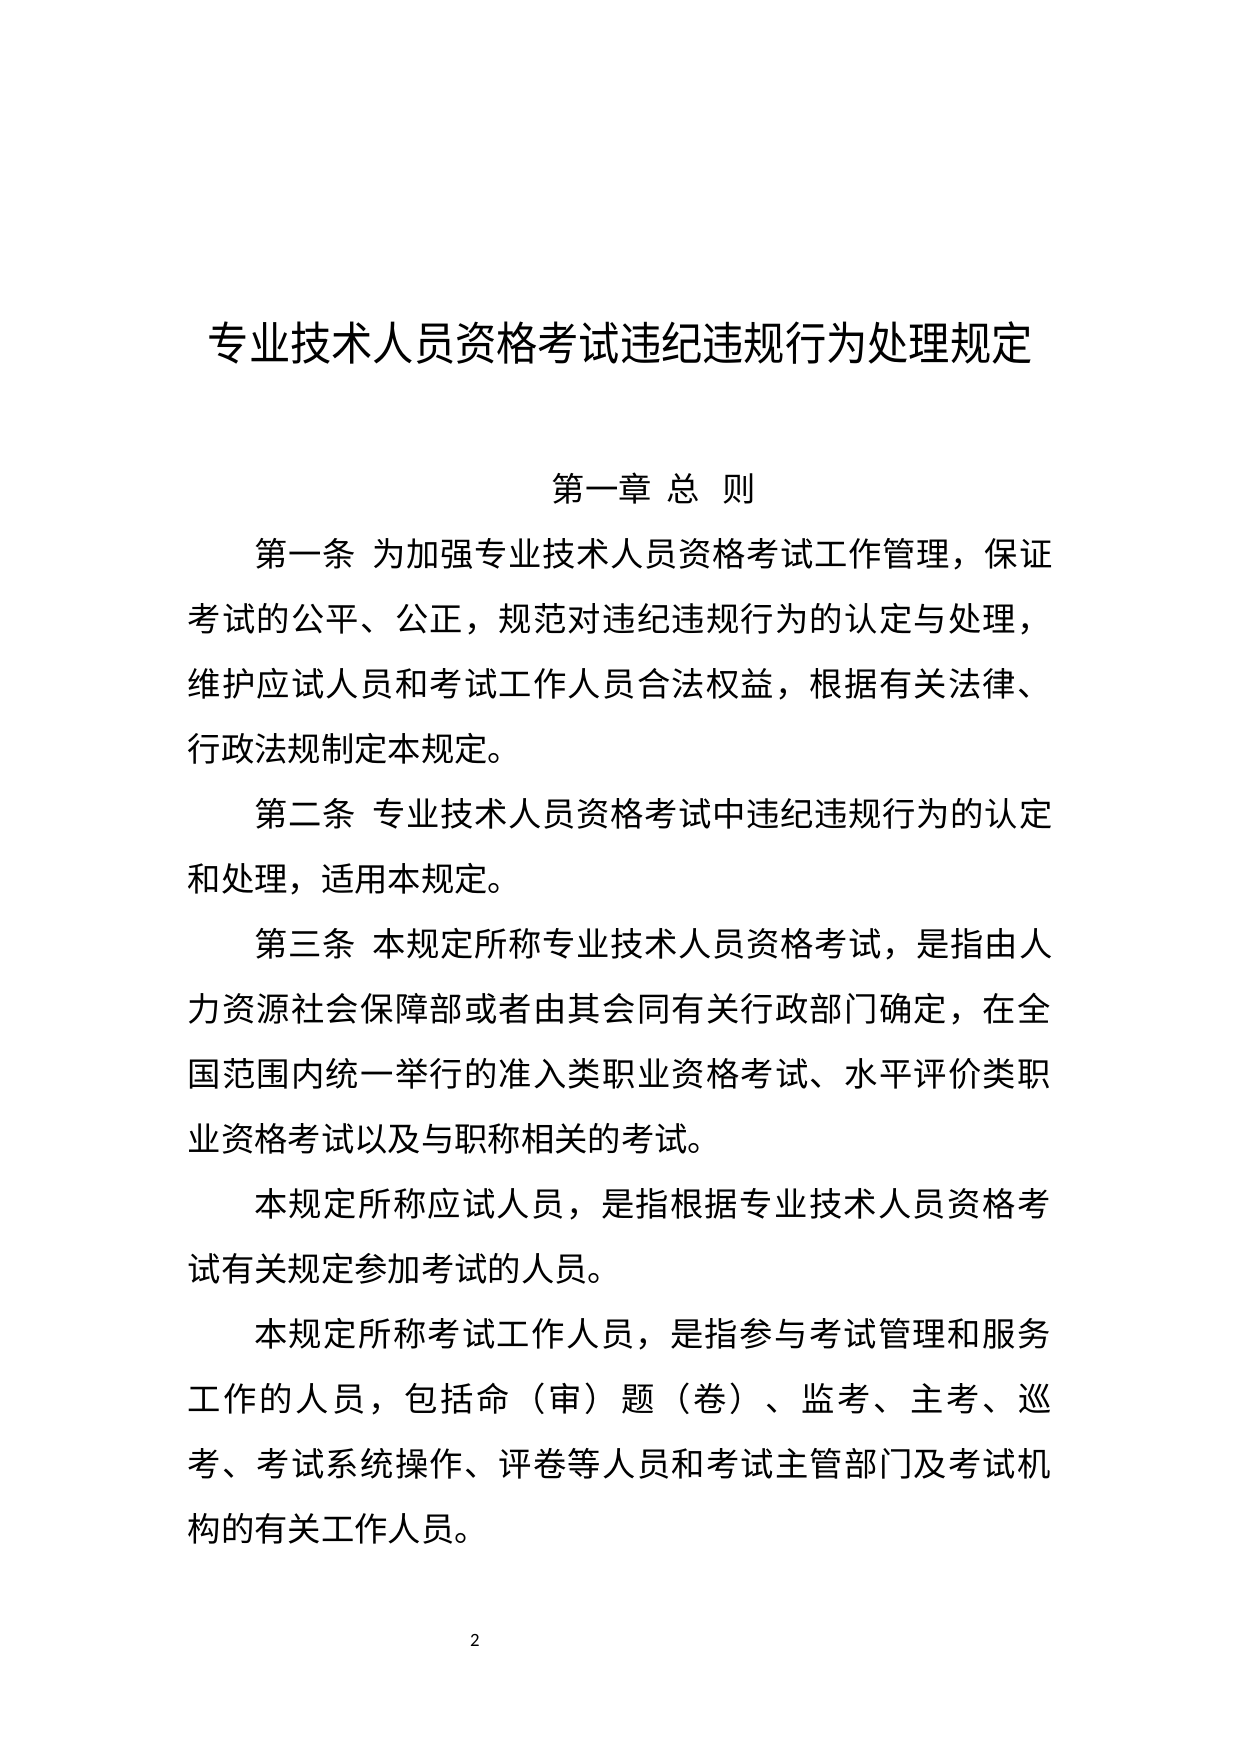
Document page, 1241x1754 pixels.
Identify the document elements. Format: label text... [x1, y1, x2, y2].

text 第一条 为加强专业技术人员资格考试工作管理，保证考试的公平、公正，规范对违纪违规行为的认定与处理，维护应试人员和考试工作人员合法权益，根据有关法律、行政法规制定本规定。 [187, 519, 1053, 779]
text 本规定所称考试工作人员，是指参与考试管理和服务工作的人员，包括命（审）题（卷）、监考、主考、巡考、考试系统操作、评卷等人员和考试主管部门及考试机构的有关工作人员。 [187, 1299, 1053, 1559]
text 本规定所称应试人员，是指根据专业技术人员资格考试有关规定参加考试的人员。 [187, 1169, 1053, 1299]
text 专业技术人员资格考试违纪违规行为处理规定 [187, 292, 1053, 389]
text 第三条 本规定所称专业技术人员资格考试，是指由人力资源社会保障部或者由其会同有关行政部门确定，在全国范围内统一举行的准入类职业资格考试、水平评价类职业资格考试以及与职称相关的考试。 [187, 909, 1053, 1169]
text 第一章 总 则 [187, 454, 1053, 519]
text 第二条 专业技术人员资格考试中违纪违规行为的认定和处理，适用本规定。 [187, 779, 1053, 909]
